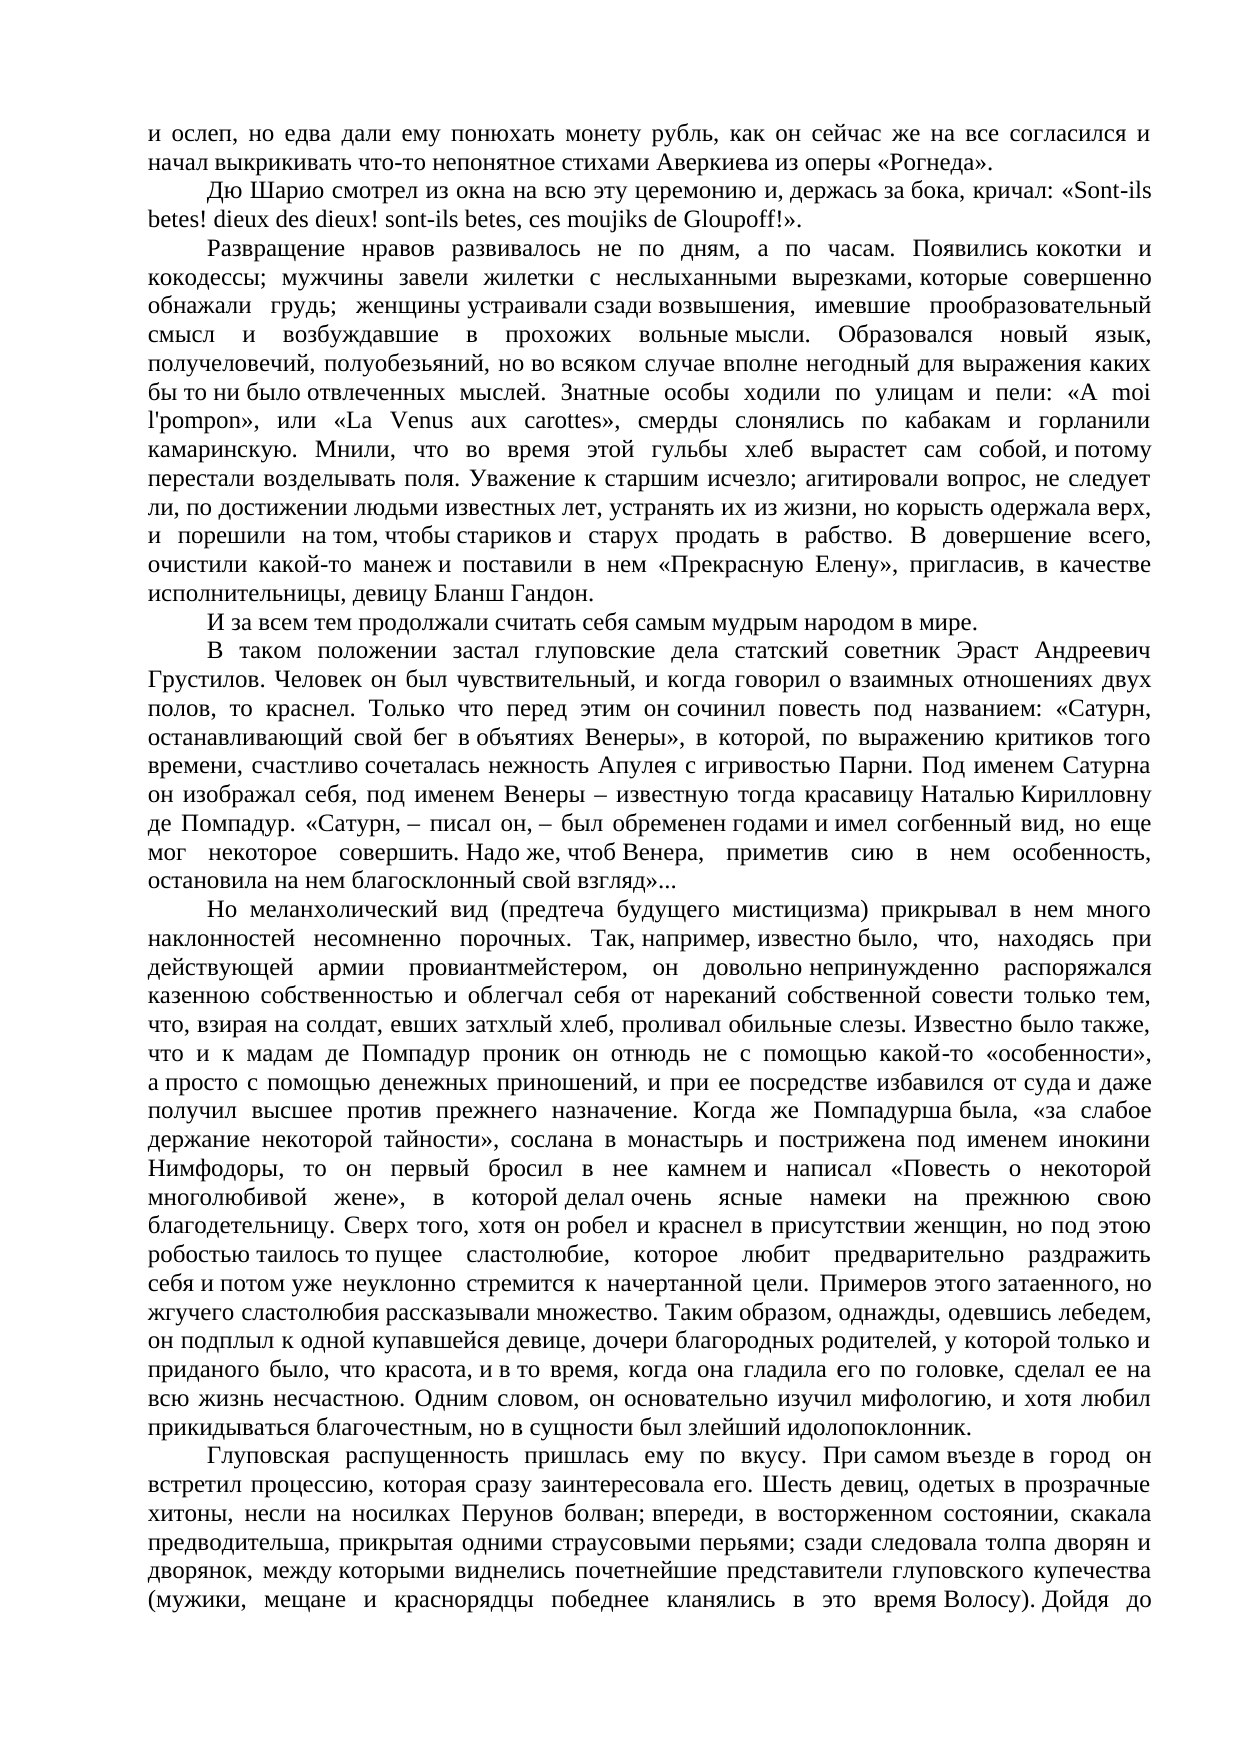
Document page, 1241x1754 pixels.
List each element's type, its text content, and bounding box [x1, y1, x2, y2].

text И за всем тем продолжали считать себя самым мудрым народом в мире. [148, 607, 1152, 636]
text Но меланхолический вид (предтеча будущего мистицизма) прикрывал в нем много наклонностей несомненно порочных. Так, например, известно было, что, находясь при действующей армии провиантмейстером, он довольно непринужденно распоряжался казенною собственностью и облегчал себя от нареканий собственной совести только тем, что, взирая на солдат, евших затхлый хлеб, проливал обильные слезы. Известно было также, что и к мадам де Помпадур проник он отнюдь не с помощью какой-то «особенности», а просто с помощью денежных приношений, и при ее посредстве избавился от суда и даже получил высшее против прежнего назначение. Когда же Помпадурша была, «за слабое держание некоторой тайности», сослана в монастырь и пострижена под именем инокини Нимфодоры, то он первый бросил в нее камнем и написал «Повесть о некоторой многолюбивой жене», в которой делал очень ясные намеки на прежнюю свою благодетельницу. Сверх того, хотя он робел и краснел в присутствии женщин, но под этою робостью таилось то пущее сластолюбие, которое любит предварительно раздражить себя и потом уже неуклонно стремится к начертанной цели. Примеров этого затаенного, но жгучего сластолюбия рассказывали множество. Таким образом, однажды, одевшись лебедем, он подплыл к одной купавшейся девице, дочери благородных родителей, у которой только и приданого было, что красота, и в то время, когда она гладила его по головке, сделал ее на всю жизнь несчастною. Одним словом, он основательно изучил мифологию, и хотя любил прикидываться благочестным, но в сущности был злейший идолопоклонник. [148, 894, 1152, 1441]
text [148, 118, 1152, 176]
text В таком положении застал глуповские дела статский советник Эраст Андреевич Грустилов. Человек он был чувствительный, и когда говорил о взаимных отношениях двух полов, то краснел. Только что перед этим он сочинил повесть под названием: «Сатурн, останавливающий свой бег в объятиях Венеры», в которой, по выражению критиков того времени, счастливо сочеталась нежность Апулея с игривостью Парни. Под именем Сатурна он изображал себя, под именем Венеры – известную тогда красавицу Наталью Кирилловну де Помпадур. «Сатурн, – писал он, – был обременен годами и имел согбенный вид, но еще мог некоторое совершить. Надо же, чтоб Венера, приметив сию в нем особенность, остановила на нем благосклонный свой взгляд»... [148, 636, 1152, 894]
text Развращение нравов развивалось не по дням, а по часам. Появились кокотки и кокодессы; мужчины завели жилетки с неслыханными вырезками, которые совершенно обнажали грудь; женщины устраивали сзади возвышения, имевшие прообразовательный смысл и возбуждавшие в прохожих вольные мысли. Образовался новый язык, получеловечий, полуобезьяний, но во всяком случае вполне негодный для выражения каких бы то ни было отвлеченных мыслей. Знатные особы ходили по улицам и пели: «A moi l'pompon», или «La Venus aux carottes», смерды слонялись по кабакам и горланили камаринскую. Мнили, что во время этой гульбы хлеб вырастет сам собой, и потому перестали возделывать поля. Уважение к старшим исчезло; агитировали вопрос, не следует ли, по достижении людьми известных лет, устранять их из жизни, но корысть одержала верх, и порешили на том, чтобы стариков и старух продать в рабство. В довершение всего, очистили какой-то манеж и поставили в нем «Прекрасную Елену», пригласив, в качестве исполнительницы, девицу Бланш Гандон. [148, 233, 1152, 607]
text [148, 1441, 1152, 1613]
text Дю Шарио смотрел из окна на всю эту церемонию и, держась за бока, кричал: «Sont-ils betes! dieux des dieux! sont-ils betes, ces moujiks de Gloupoff!». [148, 176, 1152, 233]
